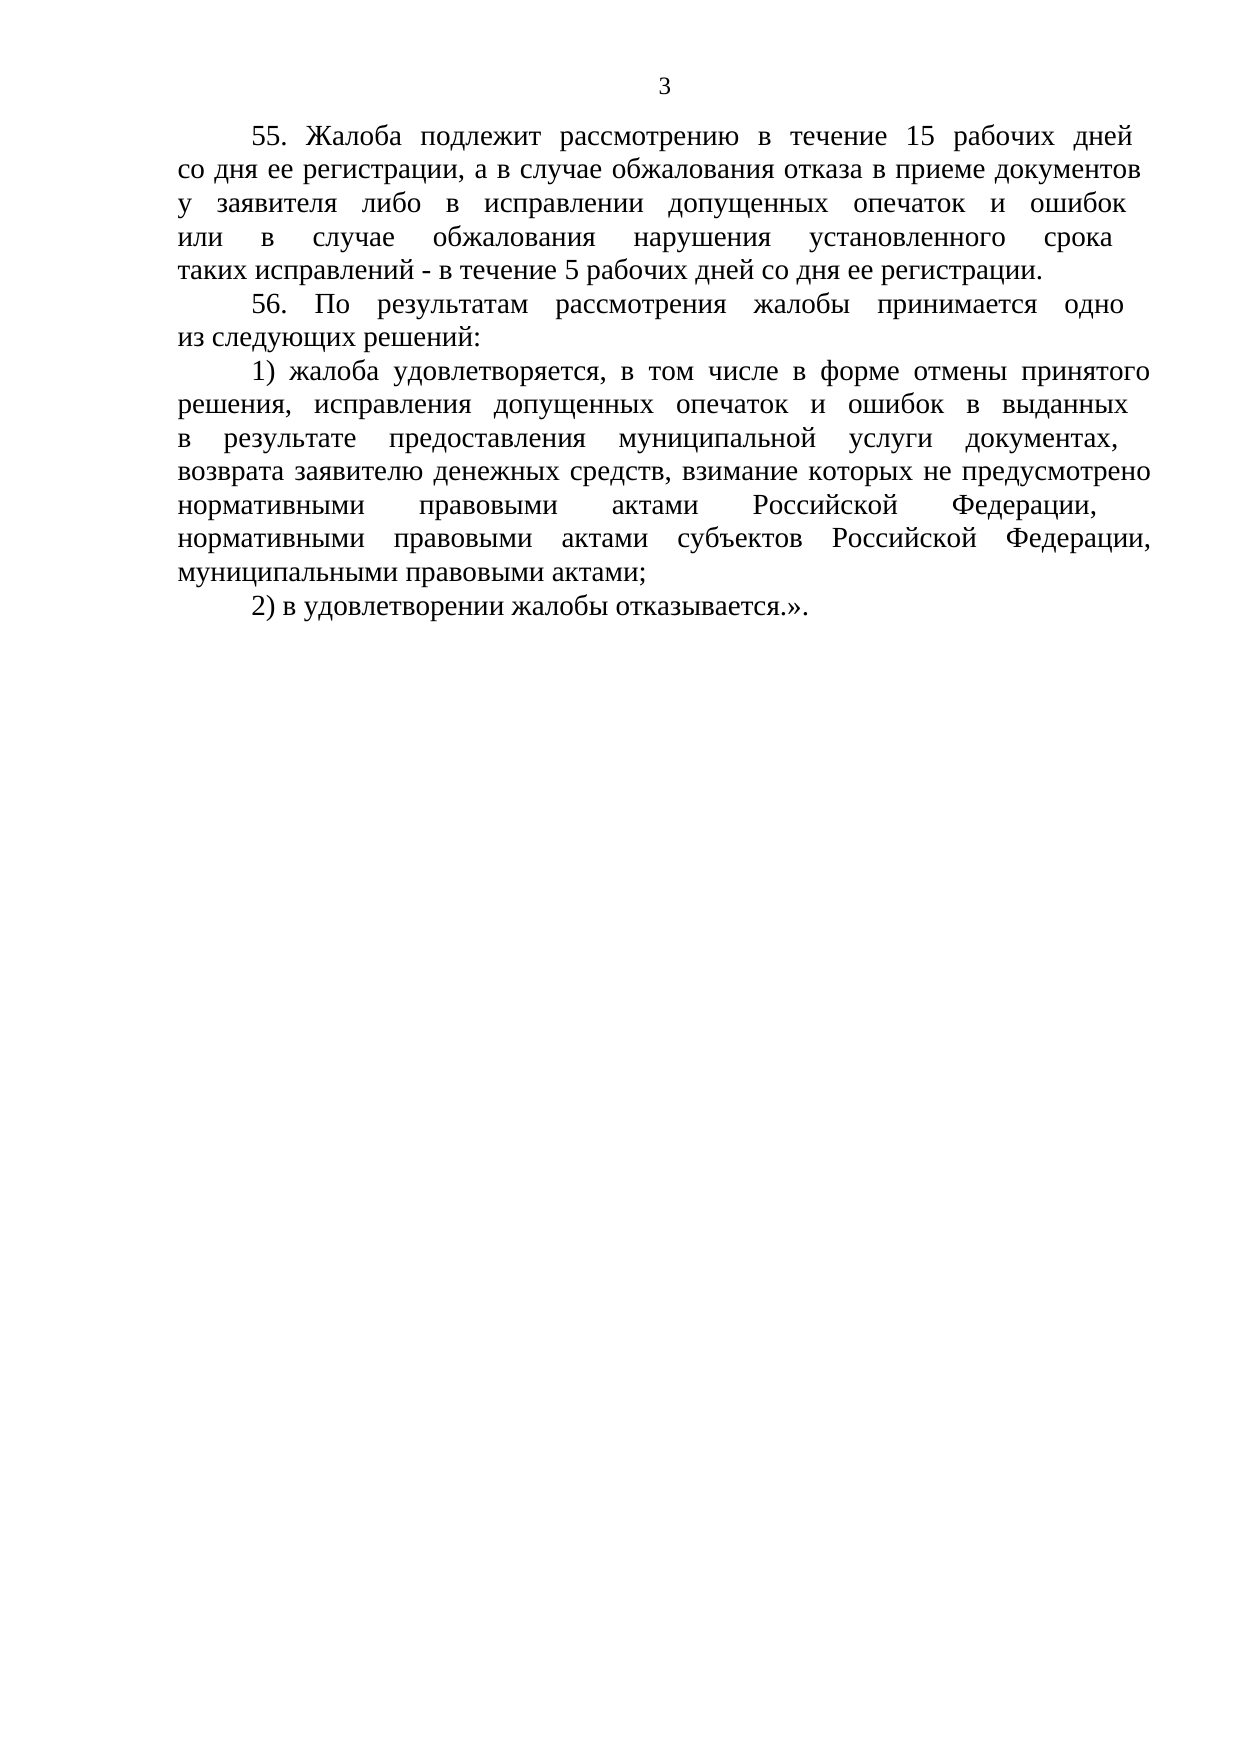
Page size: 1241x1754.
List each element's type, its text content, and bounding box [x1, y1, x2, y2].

text 1) жалоба удовлетворяется, в том числе в форме отмены принятого решения, исправления допущенных опечаток и ошибок в выданных в результате предоставления муниципальной услуги документах, возврата заявителю денежных средств, взимание которых не предусмотрено нормативными правовыми актами Российской Федерации, нормативными правовыми актами субъектов Российской Федерации, муниципальными правовыми актами; [177, 353, 1152, 588]
text 55. Жалоба подлежит рассмотрению в течение 15 рабочих дней со дня ее регистрации, а в случае обжалования отказа в приеме документов у заявителя либо в исправлении допущенных опечаток и ошибок или в случае обжалования нарушения установленного срока таких исправлений - в течение 5 рабочих дней со дня ее регистрации. [177, 118, 1152, 286]
text 2) в удовлетворении жалобы отказывается.». [177, 588, 1152, 621]
text 56. По результатам рассмотрения жалобы принимается одно из следующих решений: [177, 286, 1152, 353]
